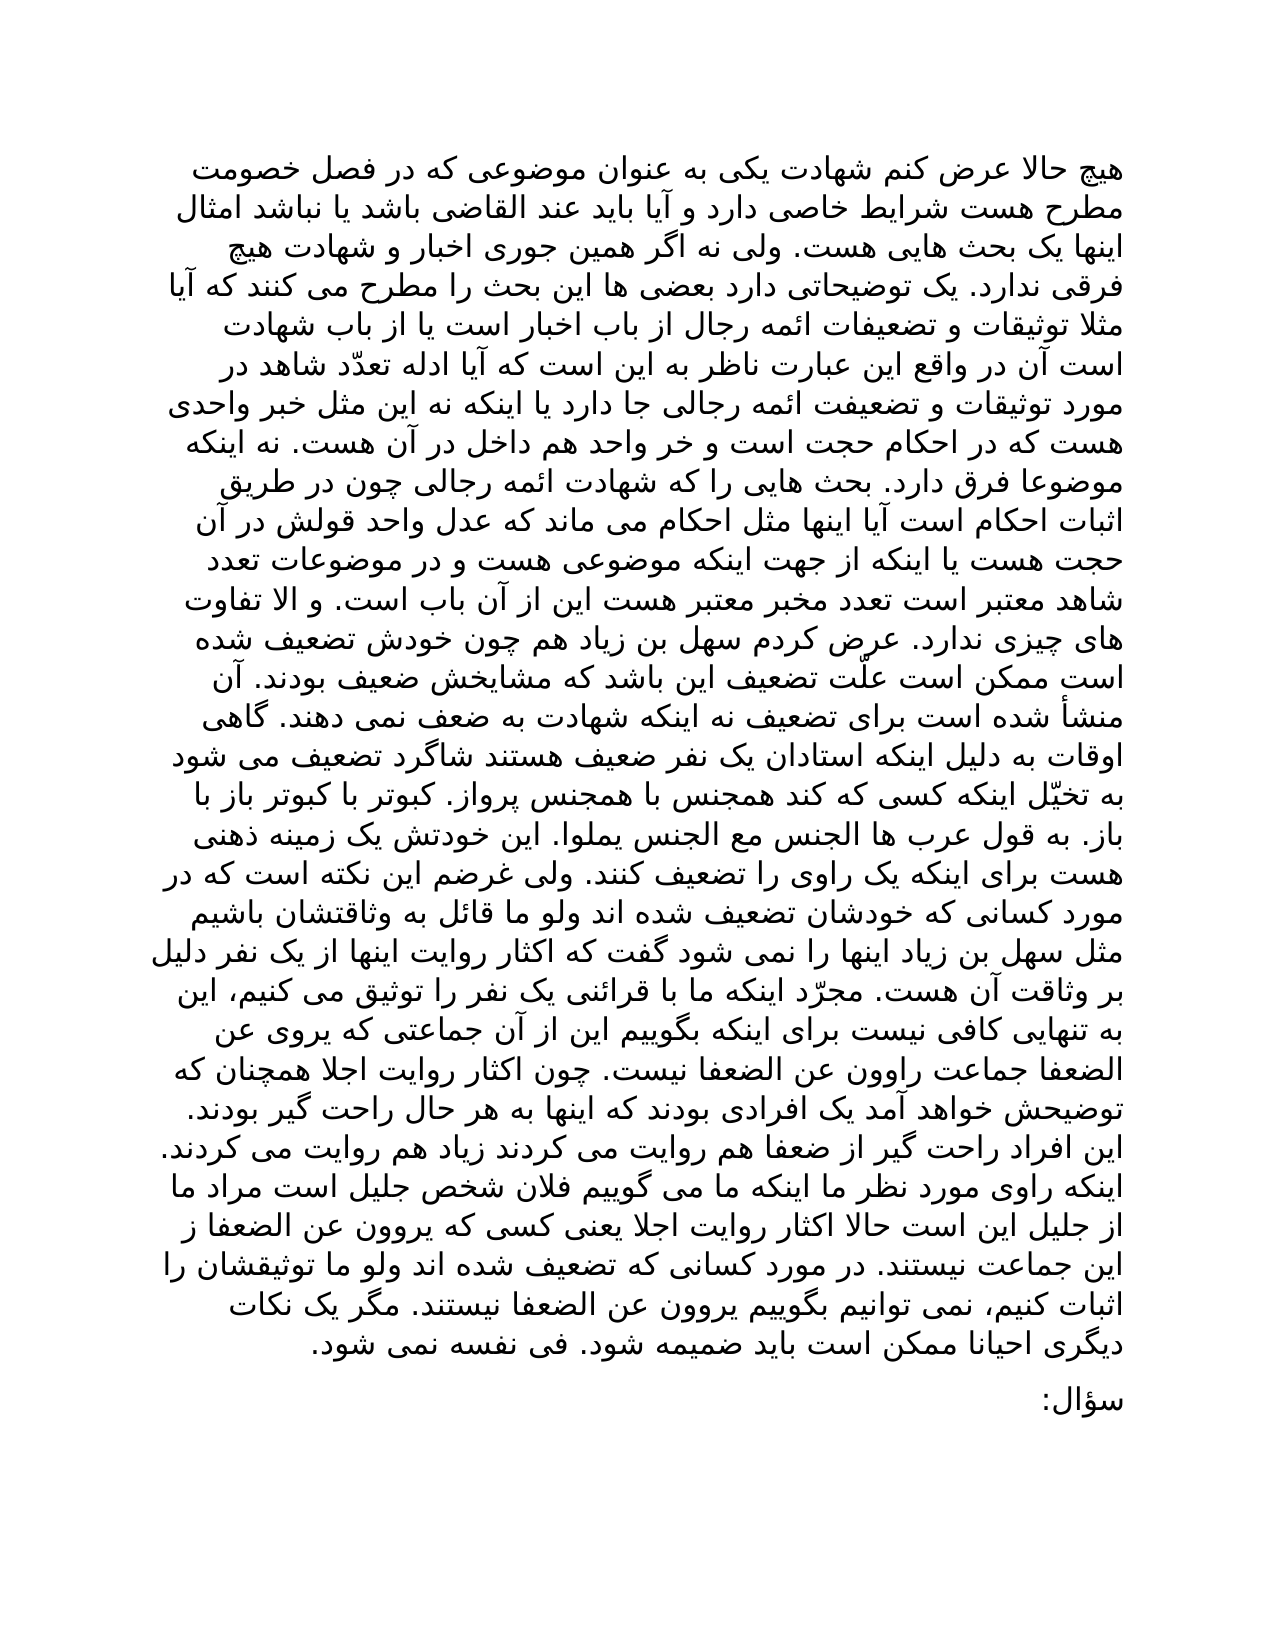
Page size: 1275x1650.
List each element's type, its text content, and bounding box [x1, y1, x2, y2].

text هیچ حالا عرض کنم شهادت یکی به عنوان موضوعی که در فصل خصومت مطرح هست شرایط خاصی دارد و آیا باید عند القاضی باشد یا نباشد امثال اینها یک بحث هایی هست. ولی نه اگر همین جوری اخبار و شهادت هیچ فرقی ندارد. یک توضیحاتی دارد بعضی ها این بحث را مطرح می کنند که آیا مثلا توثیقات و تضعیفات ائمه رجال از باب اخبار است یا از باب شهادت است آن در واقع این عبارت ناظر به این است که آیا ادله تعدّد شاهد در مورد توثیقات و تضعیفت ائمه رجالی جا دارد یا اینکه نه این مثل خبر واحدی هست که در احکام حجت است و خر واحد هم داخل در آن هست. نه اینکه موضوعا فرق دارد. بحث هایی را که شهادت ائمه رجالی چون در طریق اثبات احکام است آیا اینها مثل احکام می ماند که عدل واحد قولش در آن حجت هست یا اینکه از جهت اینکه موضوعی هست و در موضوعات تعدد شاهد معتبر است تعدد مخبر معتبر هست این از آن باب است. و الا تفاوت های چیزی ندارد. عرض کردم سهل بن زیاد هم چون خودش تضعیف شده است ممکن است علّت تضعیف این باشد که مشایخش ضعیف بودند. آن منشأ شده است برای تضعیف نه اینکه شهادت به ضعف نمی دهند. گاهی اوقات به دلیل اینکه استادان یک نفر ضعیف هستند شاگرد تضعیف می شود به تخیّل اینکه کسی که کند همجنس با همجنس پرواز. کبوتر با کبوتر باز با باز. به قول عرب ها الجنس مع الجنس یملوا. این خودتش یک زمینه ذهنی هست برای اینکه یک راوی را تضعیف کنند. ولی غرضم این نکته است که در مورد کسانی که خودشان تضعیف شده اند ولو ما قائل به وثاقتشان باشیم مثل سهل بن زیاد اینها را نمی شود گفت که اکثار روایت اینها از یک نفر دلیل بر وثاقت آن هست. مجرّد اینکه ما با قرائنی یک نفر را توثیق می کنیم، این به تنهایی کافی نیست برای اینکه بگوییم این از آن جماعتی که یروی عن الضعفا جماعت راوون عن الضعفا نیست. چون اکثار روایت اجلا همچنان که توضیحش خواهد آمد یک افرادی بودند که اینها به هر حال راحت گیر بودند. این افراد راحت گیر از ضعفا هم روایت می کردند زیاد هم روایت می کردند. اینکه راوی مورد نظر ما اینکه ما می گوییم فلان شخص جلیل است مراد ما از جلیل این است حالا اکثار روایت اجلا یعنی کسی که یروون عن الضعفا ز این جماعت نیستند. در مورد کسانی که تضعیف شده اند ولو ما توثیقشان را اثبات کنیم، نمی توانیم بگوییم یروون عن الضعفا نیستند. مگر یک نکات دیگری احیانا ممکن است باید ضمیمه شود. فی نفسه نمی شود. [150, 150, 1125, 1361]
text سؤال: [150, 1381, 1125, 1417]
